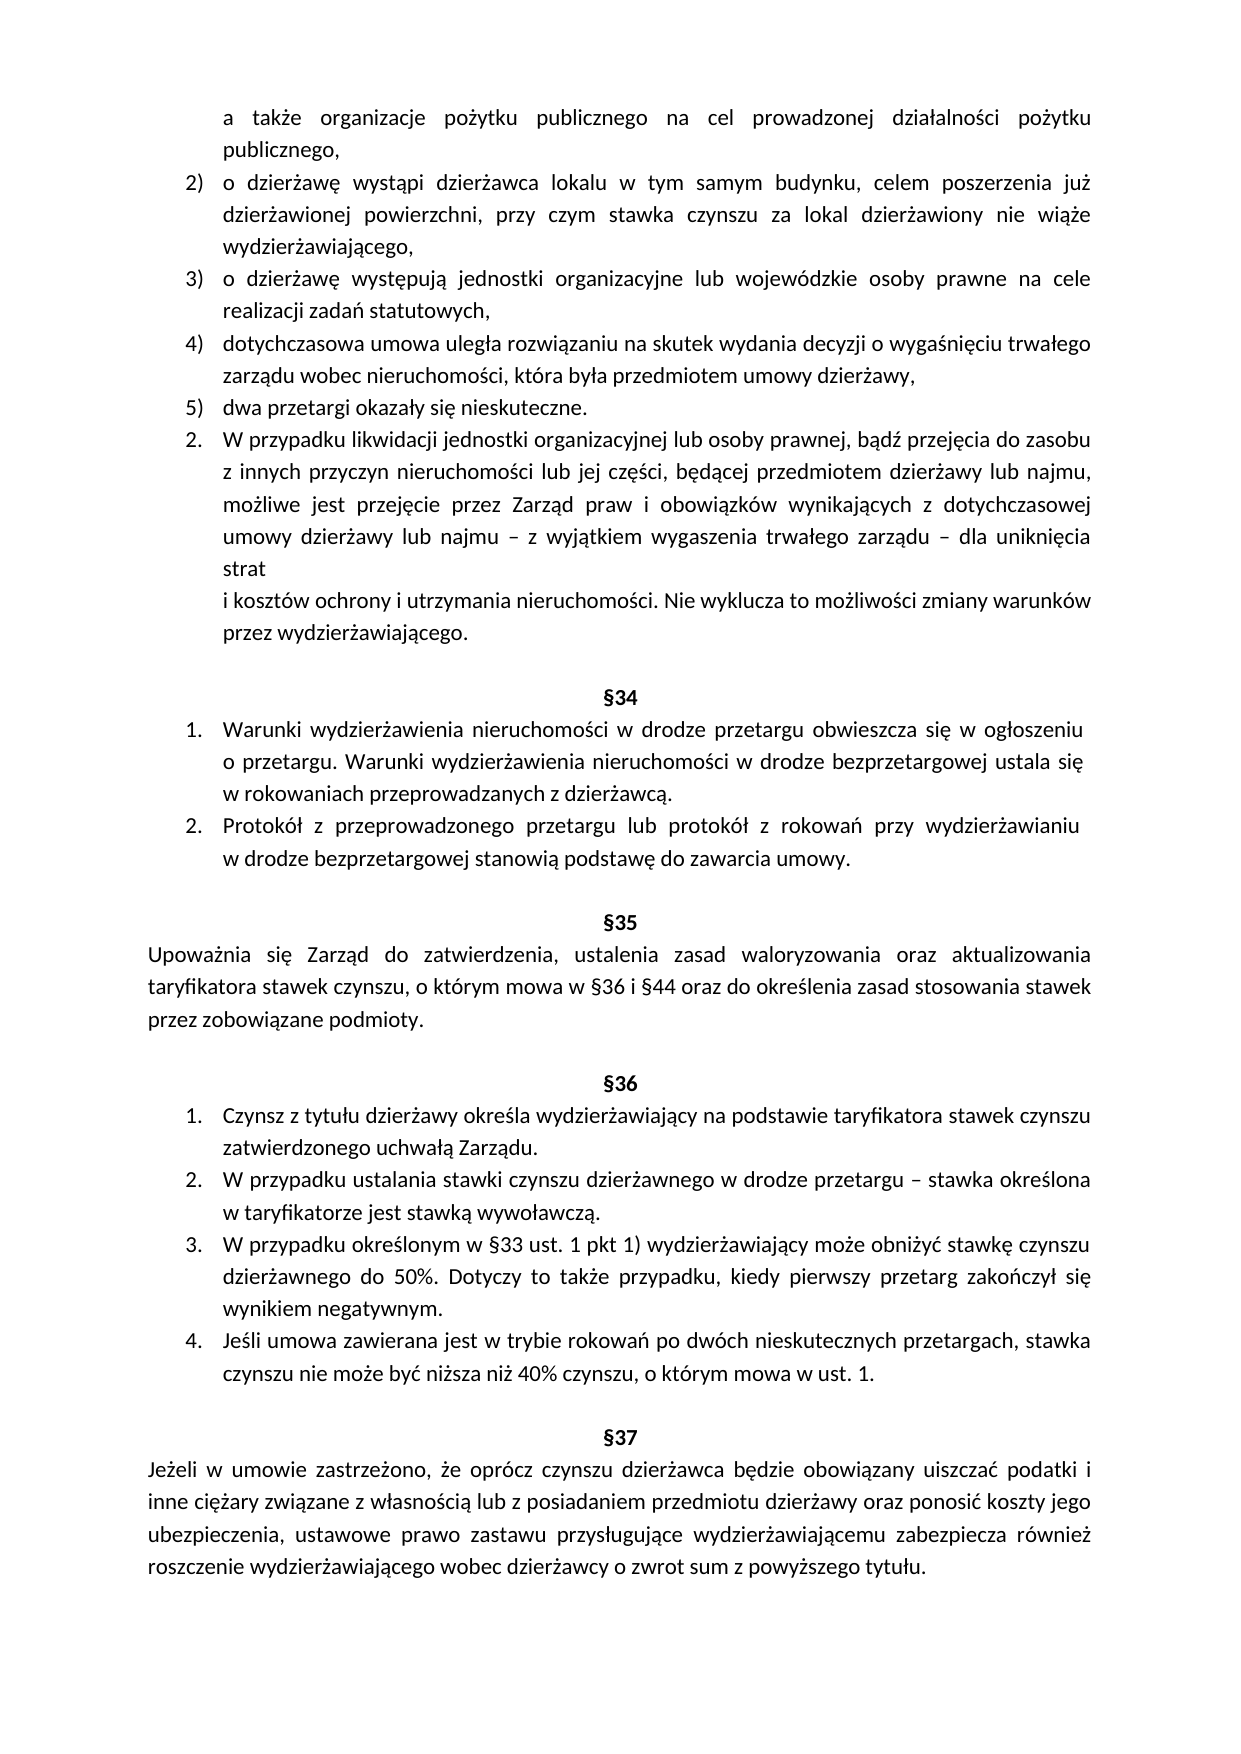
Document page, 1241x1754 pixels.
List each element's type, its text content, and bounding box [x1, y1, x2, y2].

list o dzierżawę występują jednostki organizacyjne lub wojewódzkie osoby prawne na cele realizacji zadań statutowych, [185, 264, 1093, 324]
text §36 [148, 1069, 1093, 1097]
list Jeśli umowa zawierana jest w trybie rokowań po dwóch nieskutecznych przetargach, stawka czynszu nie może być niższa niż 40% czynszu, o którym mowa w ust. 1. [185, 1327, 1093, 1387]
list Protokół z przeprowadzonego przetargu lub protokół z rokowań przy wydzierżawianiu w drodze bezprzetargowej stanowią podstawę do zawarcia umowy. [185, 812, 1093, 872]
list W przypadku likwidacji jednostki organizacyjnej lub osoby prawnej, bądź przejęcia do zasobu z innych przyczyn nieruchomości lub jej części, będącej przedmiotem dzierżawy lub najmu, możliwe jest przejęcie przez Zarząd praw i obowiązków wynikających z dotychczasowej umowy dzierżawy lub najmu – z wyjątkiem wygaszenia trwałego zarządu – dla uniknięcia strat i kosztów ochrony i utrzymania nieruchomości. Nie wyklucza to możliwości zmiany warunków przez wydzierżawiającego. [185, 425, 1093, 646]
list W przypadku określonym w §33 ust. 1 pkt 1) wydzierżawiający może obniżyć stawkę czynszu dzierżawnego do 50%. Dotyczy to także przypadku, kiedy pierwszy przetarg zakończył się wynikiem negatywnym. [185, 1230, 1093, 1322]
text §37 [148, 1423, 1093, 1451]
list o dzierżawę wystąpi dzierżawca lokalu w tym samym budynku, celem poszerzenia już dzierżawionej powierzchni, przy czym stawka czynszu za lokal dzierżawiony nie wiąże wydzierżawiającego, [185, 168, 1093, 260]
list Warunki wydzierżawienia nieruchomości w drodze przetargu obwieszcza się w ogłoszeniu o przetargu. Warunki wydzierżawienia nieruchomości w drodze bezprzetargowej ustala się w rokowaniach przeprowadzanych z dzierżawcą. [185, 715, 1093, 807]
text Jeżeli w umowie zastrzeżono, że oprócz czynszu dzierżawca będzie obowiązany uiszczać podatki i inne ciężary związane z własnością lub z posiadaniem przedmiotu dzierżawy oraz ponosić koszty jego ubezpieczenia, ustawowe prawo zastawu przysługujące wydzierżawiającemu zabezpiecza również roszczenie wydzierżawiającego wobec dzierżawcy o zwrot sum z powyższego tytułu. [148, 1455, 1093, 1580]
list Czynsz z tytułu dzierżawy określa wydzierżawiający na podstawie taryfikatora stawek czynszu zatwierdzonego uchwałą Zarządu. [185, 1101, 1093, 1161]
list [185, 103, 1093, 164]
list dotychczasowa umowa uległa rozwiązaniu na skutek wydania decyzji o wygaśnięciu trwałego zarządu wobec nieruchomości, która była przedmiotem umowy dzierżawy, [185, 329, 1093, 389]
text §34 [148, 683, 1093, 711]
text Upoważnia się Zarząd do zatwierdzenia, ustalenia zasad waloryzowania oraz aktualizowania taryfikatora stawek czynszu, o którym mowa w §36 i §44 oraz do określenia zasad stosowania stawek przez zobowiązane podmioty. [148, 940, 1093, 1033]
text §35 [148, 908, 1093, 936]
list W przypadku ustalania stawki czynszu dzierżawnego w drodze przetargu – stawka określona w taryfikatorze jest stawką wywoławczą. [185, 1166, 1093, 1226]
list dwa przetargi okazały się nieskuteczne. [185, 393, 1093, 421]
